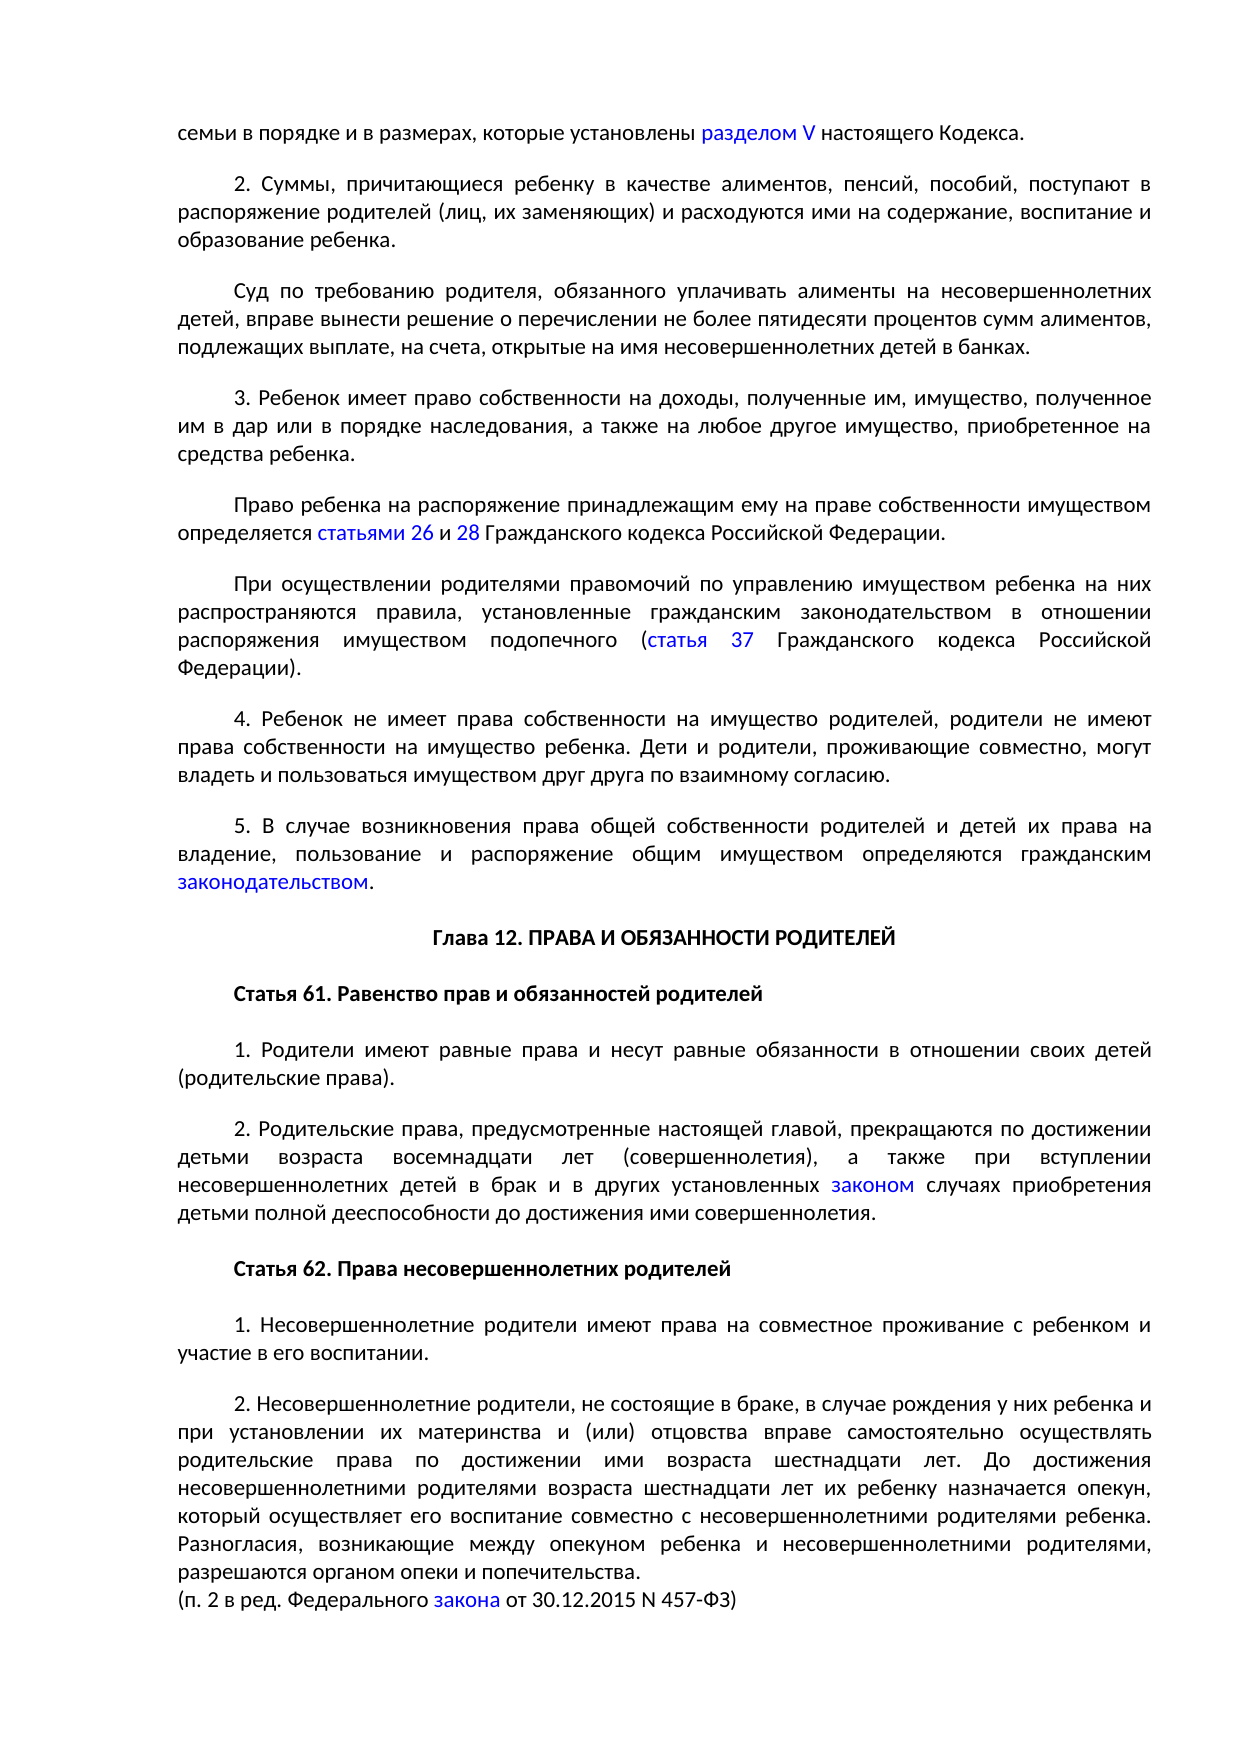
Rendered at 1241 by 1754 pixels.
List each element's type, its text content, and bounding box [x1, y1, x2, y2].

text 2. Суммы, причитающиеся ребенку в качестве алиментов, пенсий, пособий, поступают в распоряжение родителей (лиц, их заменяющих) и расходуются ими на содержание, воспитание и образование ребенка. [177, 169, 1152, 253]
text 4. Ребенок не имеет права собственности на имущество родителей, родители не имеют права собственности на имущество ребенка. Дети и родители, проживающие совместно, могут владеть и пользоваться имуществом друг друга по взаимному согласию. [177, 704, 1152, 788]
text 3. Ребенок имеет право собственности на доходы, полученные им, имущество, полученное им в дар или в порядке наследования, а также на любое другое имущество, приобретенное на средства ребенка. [177, 383, 1152, 467]
text (п. 2 в ред. Федерального закона от 30.12.2015 N 457-ФЗ) [177, 1585, 1152, 1613]
text 1. Родители имеют равные права и несут равные обязанности в отношении своих детей (родительские права). [177, 1035, 1152, 1091]
text 2. Родительские права, предусмотренные настоящей главой, прекращаются по достижении детьми возраста восемнадцати лет (совершеннолетия), а также при вступлении несовершеннолетних детей в брак и в других установленных законом случаях приобретения детьми полной дееспособности до достижения ими совершеннолетия. [177, 1114, 1152, 1226]
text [177, 118, 1152, 146]
text Право ребенка на распоряжение принадлежащим ему на праве собственности имуществом определяется статьями 26 и 28 Гражданского кодекса Российской Федерации. [177, 490, 1152, 546]
text 5. В случае возникновения права общей собственности родителей и детей их права на владение, пользование и распоряжение общим имуществом определяются гражданским законодательством. [177, 811, 1152, 895]
title Статья 61. Равенство прав и обязанностей родителей [177, 979, 1152, 1007]
text При осуществлении родителями правомочий по управлению имуществом ребенка на них распространяются правила, установленные гражданским законодательством в отношении распоряжения имуществом подопечного (статья 37 Гражданского кодекса Российской Федерации). [177, 569, 1152, 681]
text 1. Несовершеннолетние родители имеют права на совместное проживание с ребенком и участие в его воспитании. [177, 1310, 1152, 1366]
title Глава 12. ПРАВА И ОБЯЗАННОСТИ РОДИТЕЛЕЙ [177, 923, 1152, 951]
text 2. Несовершеннолетние родители, не состоящие в браке, в случае рождения у них ребенка и при установлении их материнства и (или) отцовства вправе самостоятельно осуществлять родительские права по достижении ими возраста шестнадцати лет. До достижения несовершеннолетними родителями возраста шестнадцати лет их ребенку назначается опекун, который осуществляет его воспитание совместно с несовершеннолетними родителями ребенка. Разногласия, возникающие между опекуном ребенка и несовершеннолетними родителями, разрешаются органом опеки и попечительства. [177, 1389, 1152, 1585]
text Суд по требованию родителя, обязанного уплачивать алименты на несовершеннолетних детей, вправе вынести решение о перечислении не более пятидесяти процентов сумм алиментов, подлежащих выплате, на счета, открытые на имя несовершеннолетних детей в банках. [177, 276, 1152, 360]
title Статья 62. Права несовершеннолетних родителей [177, 1254, 1152, 1282]
